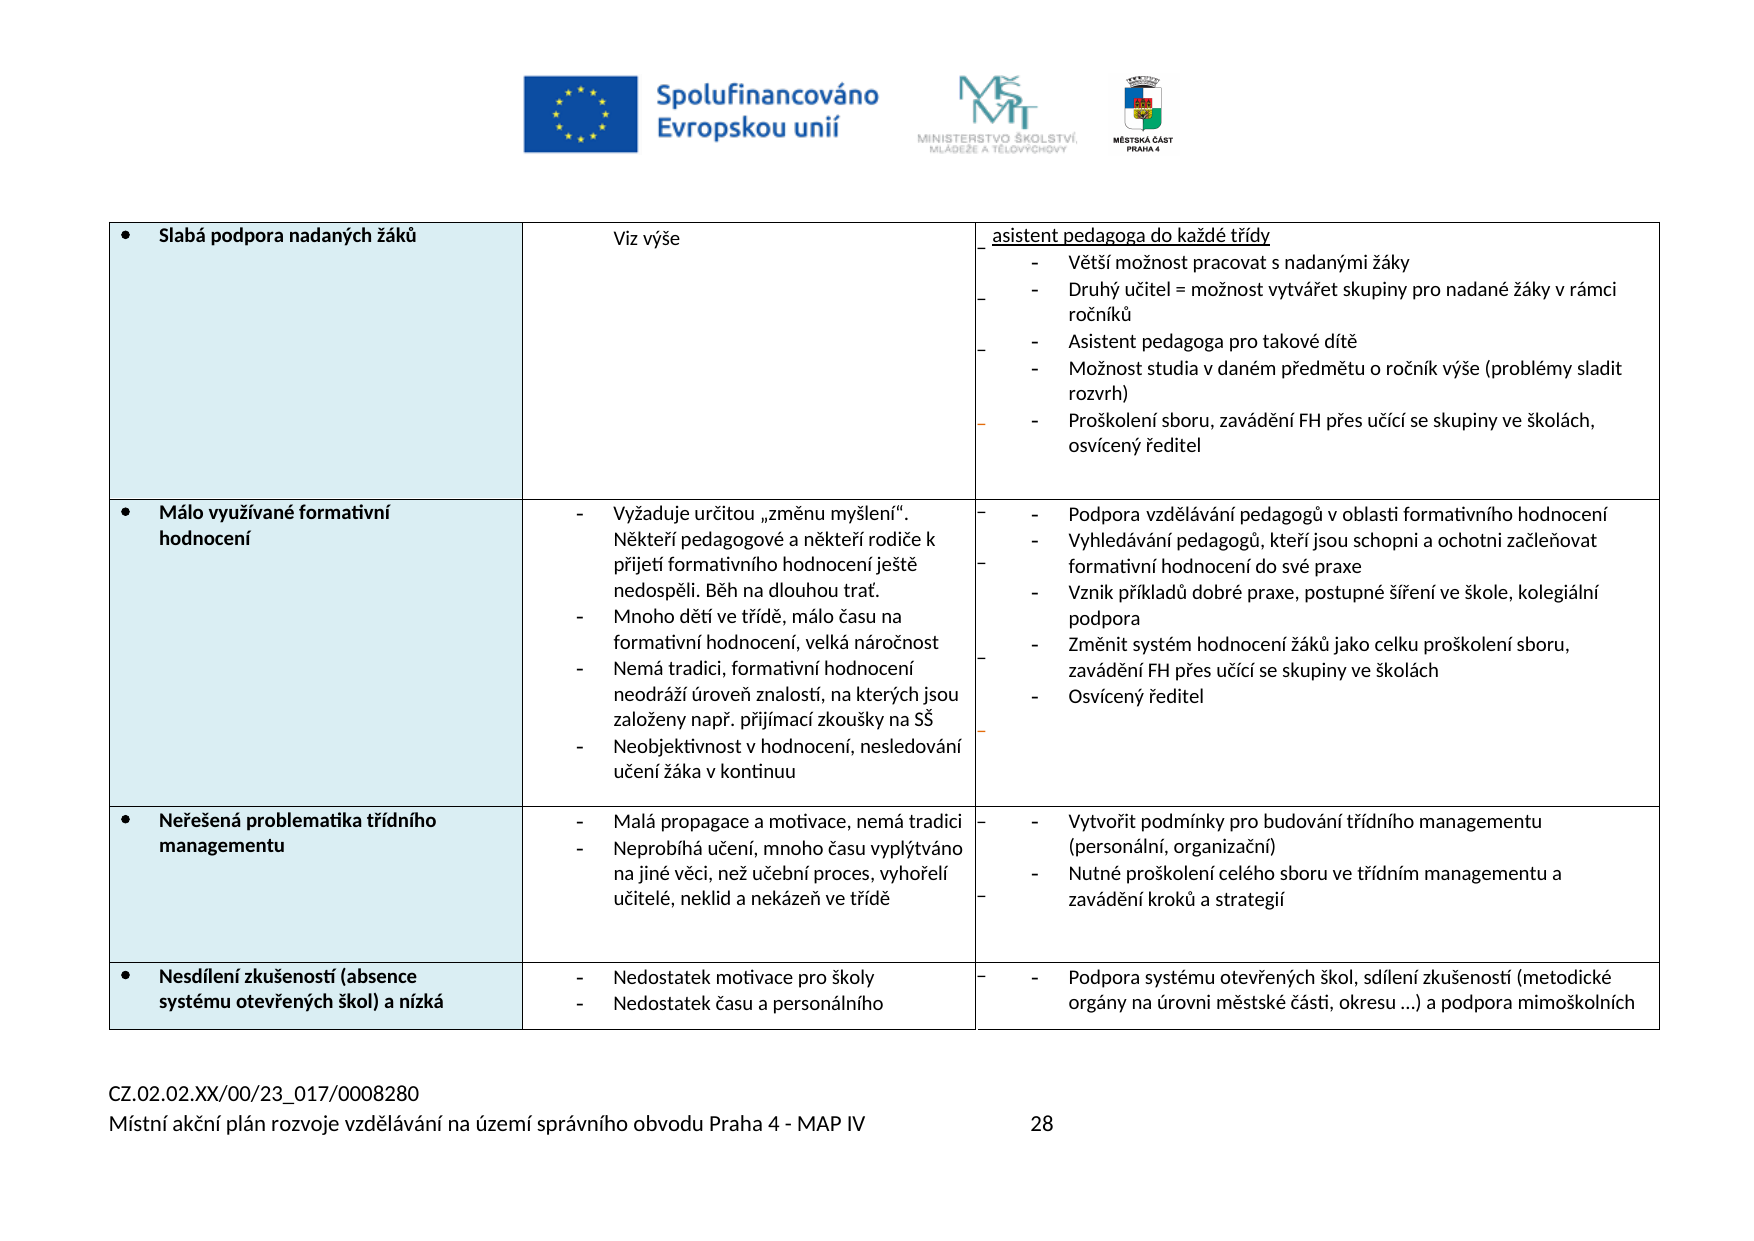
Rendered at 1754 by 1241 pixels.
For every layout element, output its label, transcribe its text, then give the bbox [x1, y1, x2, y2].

table_cell Podpora systému otevřených škol, sdílení zkušeností (metodické orgány na úrovni městské části, okresu …) a podpora mimoškolních a dalších aktivit Vytvořit učících se skupin ve sboru Proškolení lídrů, jejich podpora Zainteresovanost vedení školy [978, 963, 1659, 1029]
table_cell asistent pedagoga do každé třídy Větší možnost pracovat s nadanými žáky Druhý učitel = možnost vytvářet skupiny pro nadané žáky v rámci ročníků Asistent pedagoga pro takové dítě Možnost studia v daném předmětu o ročník výše (problémy sladit rozvrh) Proškolení sboru, zavádění FH přes učící se skupiny ve školách, osvícený ředitel [978, 223, 1659, 498]
picture [1108, 73, 1180, 156]
table_cell Málo využívané formativní hodnocení [110, 500, 522, 806]
table_cell Neřešená problematika třídního managementu [110, 807, 522, 962]
table_cell Slabá podpora nadaných žáků [110, 223, 522, 498]
table_cell Malá propagace a motivace, nemá tradici Neprobíhá učení, mnoho času vyplýtváno na jiné věci, než učební proces, vyhořelí učitelé, neklid a nekázeň ve třídě [523, 807, 975, 962]
table_cell Nesdílení zkušeností (absence systému otevřených škol) a nízká provázanost mezi jednotlivými stupni vzdělávání [110, 963, 522, 1029]
picture [522, 74, 1078, 155]
table_cell Viz výše [523, 223, 975, 498]
table_cell Vyžaduje určitou „změnu myšlení“. Někteří pedagogové a někteří rodiče k přijetí formativního hodnocení ještě nedospěli. Běh na dlouhou trať. Mnoho dětí ve třídě, málo času na formativní hodnocení, velká náročnost Nemá tradici, formativní hodnocení neodráží úroveň znalostí, na kterých jsou založeny např. přijímací zkoušky na SŠ Neobjektivnost v hodnocení, nesledování učení žáka v kontinuu [523, 500, 975, 806]
table_cell Podpora vzdělávání pedagogů v oblasti formativního hodnocení Vyhledávání pedagogů, kteří jsou schopni a ochotni začleňovat formativní hodnocení do své praxe Vznik příkladů dobré praxe, postupné šíření ve škole, kolegiální podpora Změnit systém hodnocení žáků jako celku proškolení sboru, zavádění FH přes učící se skupiny ve školách Osvícený ředitel [978, 500, 1659, 806]
table_cell Nedostatek motivace pro školy Nedostatek času a personálního zabezpečení Absence lídrů, učící se skupiny, vydefinovaná témata společná pro daný rok, na kterých by celá škola pracovala Nepodpora spolupráce 1. a 2. stupně [523, 963, 975, 1029]
table_cell Vytvořit podmínky pro budování třídního managementu (personální, organizační) Nutné proškolení celého sboru ve třídním managementu a zavádění kroků a strategií [978, 807, 1659, 962]
